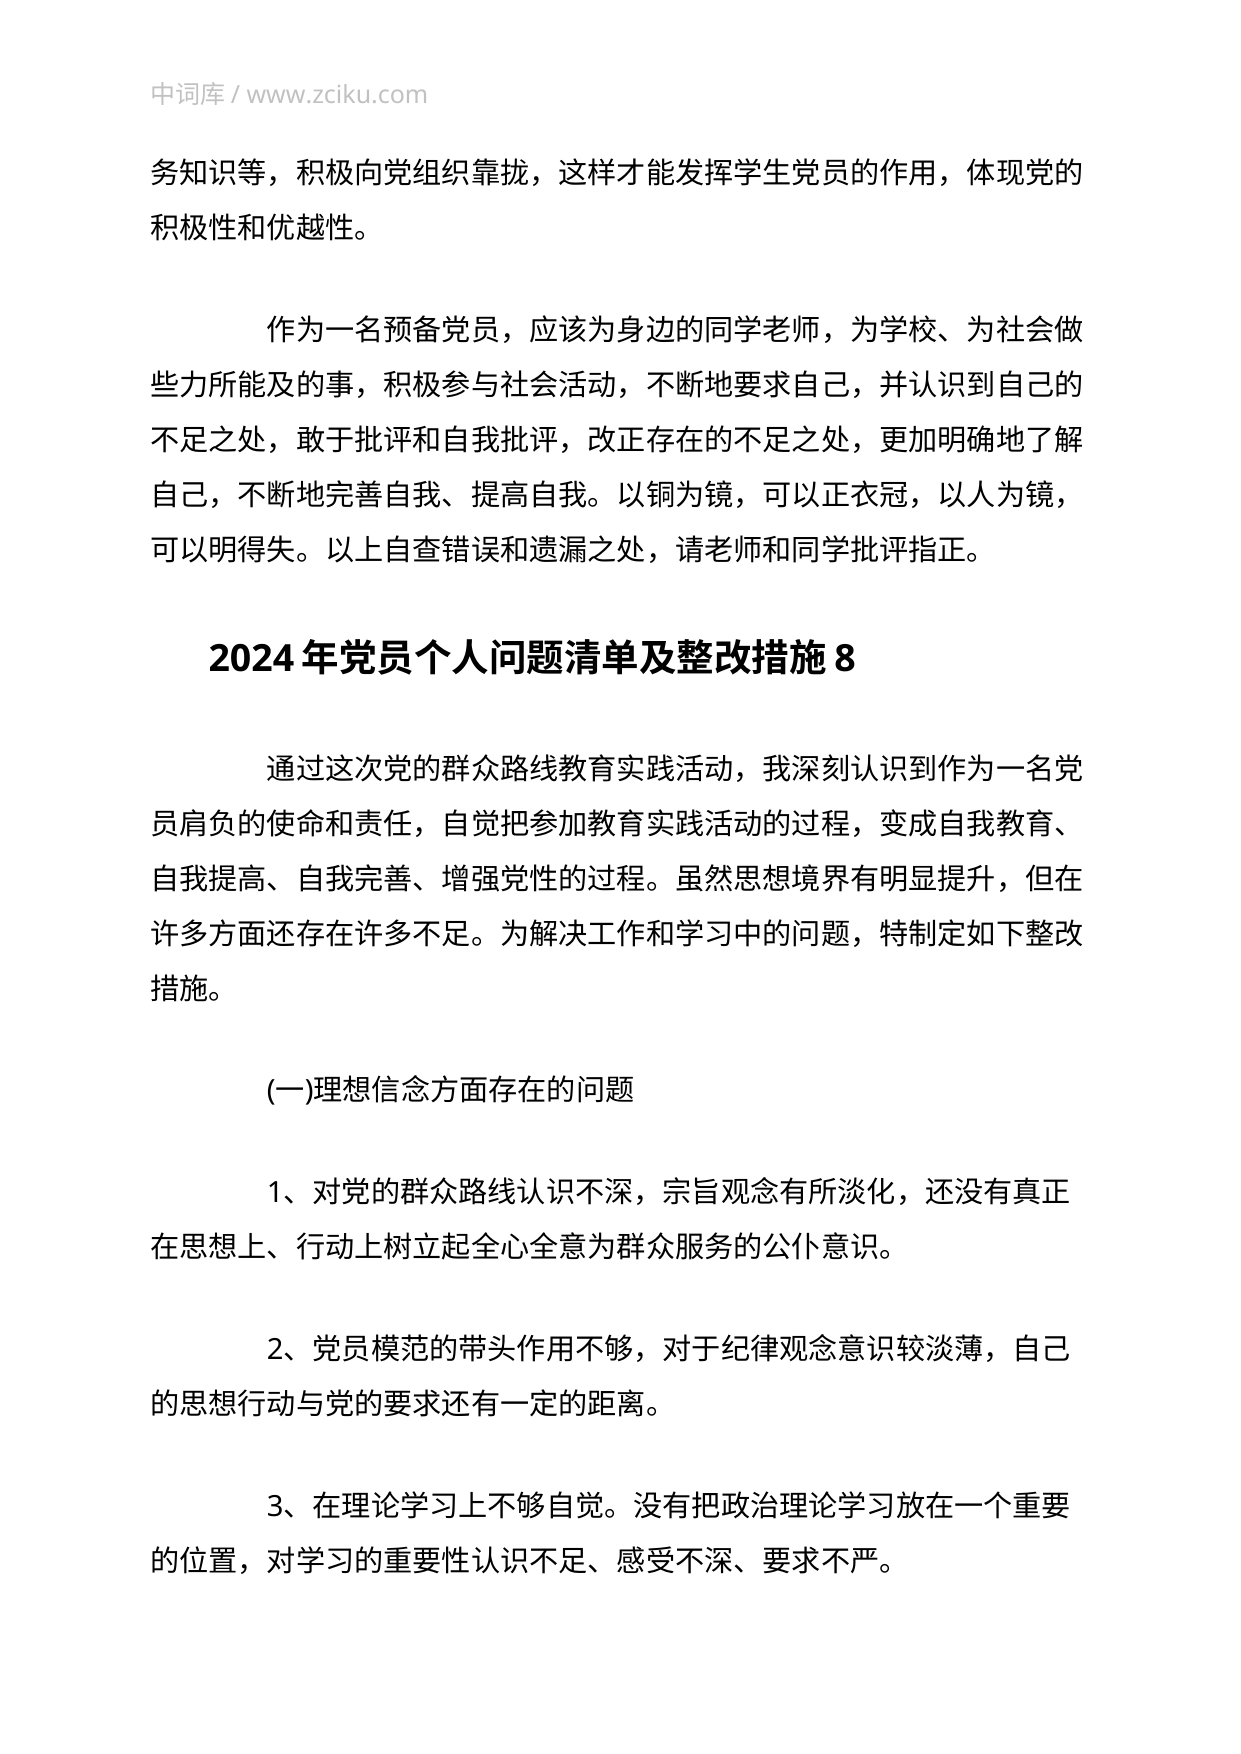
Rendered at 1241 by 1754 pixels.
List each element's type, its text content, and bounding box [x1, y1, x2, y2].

text 1、对党的群众路线认识不深，宗旨观念有所淡化，还没有真正在思想上、行动上树立起全心全意为群众服务的公仆意识。 [150, 1169, 1090, 1266]
text (一)理想信念方面存在的问题 [150, 1067, 1090, 1109]
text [150, 150, 1090, 247]
text 2024年党员个人问题清单及整改措施8 [150, 628, 1090, 682]
text 2、党员模范的带头作用不够，对于纪律观念意识较淡薄，自己的思想行动与党的要求还有一定的距离。 [150, 1326, 1090, 1423]
text 3、在理论学习上不够自觉。没有把政治理论学习放在一个重要的位置，对学习的重要性认识不足、感受不深、要求不严。 [150, 1482, 1090, 1580]
text 通过这次党的群众路线教育实践活动，我深刻认识到作为一名党员肩负的使命和责任，自觉把参加教育实践活动的过程，变成自我教育、自我提高、自我完善、增强党性的过程。虽然思想境界有明显提升，但在许多方面还存在许多不足。为解决工作和学习中的问题，特制定如下整改措施。 [150, 746, 1090, 1007]
text 作为一名预备党员，应该为身边的同学老师，为学校、为社会做些力所能及的事，积极参与社会活动，不断地要求自己，并认识到自己的不足之处，敢于批评和自我批评，改正存在的不足之处，更加明确地了解自己，不断地完善自我、提高自我。以铜为镜，可以正衣冠，以人为镜，可以明得失。以上自查错误和遗漏之处，请老师和同学批评指正。 [150, 307, 1090, 568]
